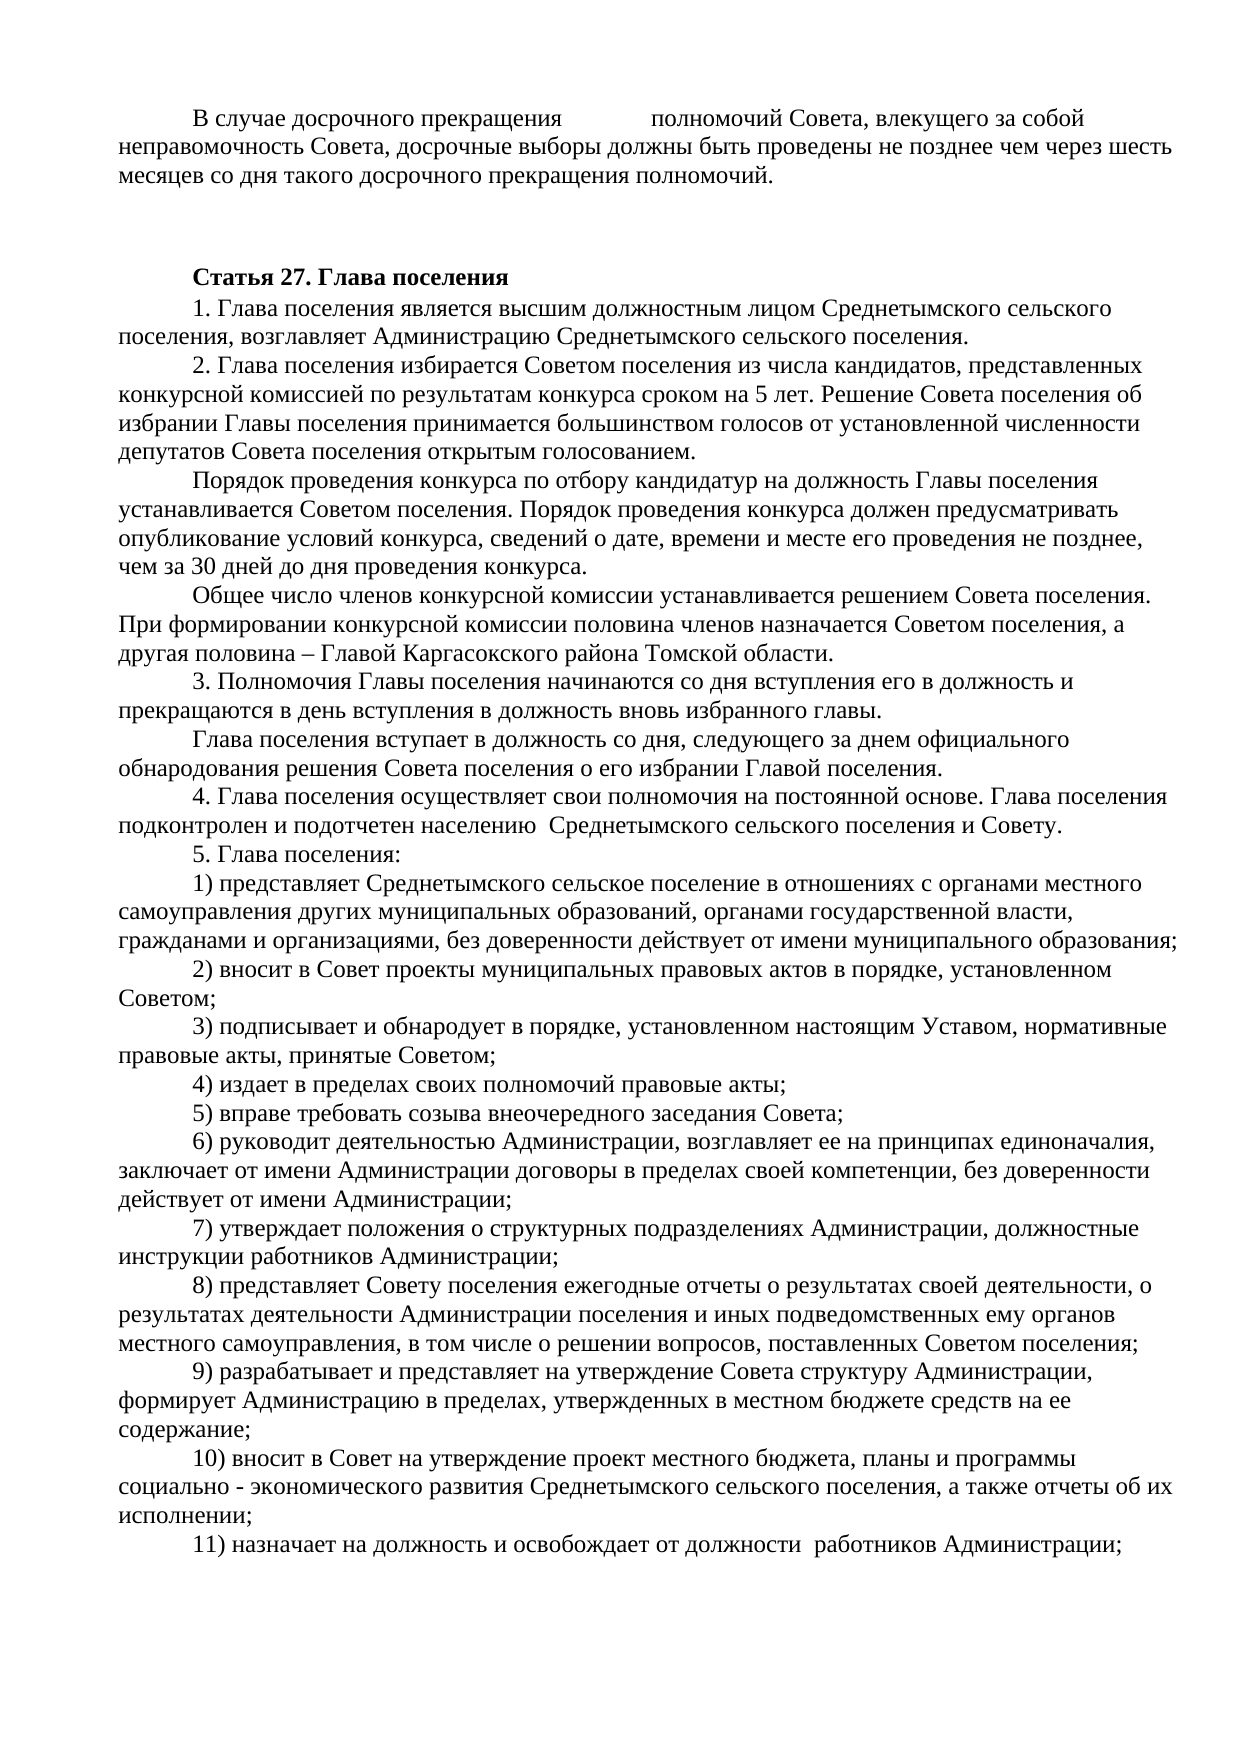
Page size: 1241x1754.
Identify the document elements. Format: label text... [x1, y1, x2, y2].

text Порядок проведения конкурса по отбору кандидатур на должность Главы поселения устанавливается Советом поселения. Порядок проведения конкурса должен предусматривать опубликование условий конкурса, сведений о дате, времени и месте его проведения не позднее, чем за 30 дней до дня проведения конкурса. [118, 465, 1181, 580]
text 4) издает в пределах своих полномочий правовые акты; [118, 1069, 1181, 1098]
text Общее число членов конкурсной комиссии устанавливается решением Совета поселения. При формировании конкурсной комиссии половина членов назначается Советом поселения, а другая половина – Главой Каргасокского района Томской области. [118, 580, 1181, 666]
text 1) представляет Среднетымского сельское поселение в отношениях с органами местного самоуправления других муниципальных образований, органами государственной власти, гражданами и организациями, без доверенности действует от имени муниципального образования; [118, 868, 1181, 954]
text 5) вправе требовать созыва внеочередного заседания Совета; [118, 1098, 1181, 1126]
text 7) утверждает положения о структурных подразделениях Администрации, должностные инструкции работников Администрации; [118, 1213, 1181, 1270]
text 4. Глава поселения осуществляет свои полномочия на постоянной основе. Глава поселения подконтролен и подотчетен населению Среднетымского сельского поселения и Совету. [118, 781, 1181, 839]
text 5. Глава поселения: [118, 839, 1181, 868]
text 3) подписывает и обнародует в порядке, установленном настоящим Уставом, нормативные правовые акты, принятые Советом; [118, 1011, 1181, 1069]
text Статья 27. Глава поселения [118, 255, 1181, 293]
text В случае досрочного прекращения полномочий Совета, влекущего за собой неправомочность Совета, досрочные выборы должны быть проведены не позднее чем через шесть месяцев со дня такого досрочного прекращения полномочий. [118, 103, 1181, 189]
text Глава поселения вступает в должность со дня, следующего за днем официального обнародования решения Совета поселения о его избрании Главой поселения. [118, 724, 1181, 781]
text 10) вносит в Совет на утверждение проект местного бюджета, планы и программы социально - экономического развития Среднетымского сельского поселения, а также отчеты об их исполнении; [118, 1443, 1181, 1529]
text 8) представляет Совету поселения ежегодные отчеты о результатах своей деятельности, о результатах деятельности Администрации поселения и иных подведомственных ему органов местного самоуправления, в том числе о решении вопросов, поставленных Советом поселения; [118, 1270, 1181, 1356]
text 6) руководит деятельностью Администрации, возглавляет ее на принципах единоначалия, заключает от имени Администрации договоры в пределах своей компетенции, без доверенности действует от имени Администрации; [118, 1126, 1181, 1213]
text 11) назначает на должность и освобождает от должности работников Администрации; [118, 1529, 1181, 1558]
text 9) разрабатывает и представляет на утверждение Совета структуру Администрации, формирует Администрацию в пределах, утвержденных в местном бюджете средств на ее содержание; [118, 1356, 1181, 1443]
text 3. Полномочия Главы поселения начинаются со дня вступления его в должность и прекращаются в день вступления в должность вновь избранного главы. [118, 666, 1181, 724]
text 1. Глава поселения является высшим должностным лицом Среднетымского сельского поселения, возглавляет Администрацию Среднетымского сельского поселения. [118, 293, 1181, 350]
text 2) вносит в Совет проекты муниципальных правовых актов в порядке, установленном Советом; [118, 954, 1181, 1011]
text 2. Глава поселения избирается Советом поселения из числа кандидатов, представленных конкурсной комиссией по результатам конкурса сроком на 5 лет. Решение Совета поселения об избрании Главы поселения принимается большинством голосов от установленной численности депутатов Совета поселения открытым голосованием. [118, 350, 1181, 465]
